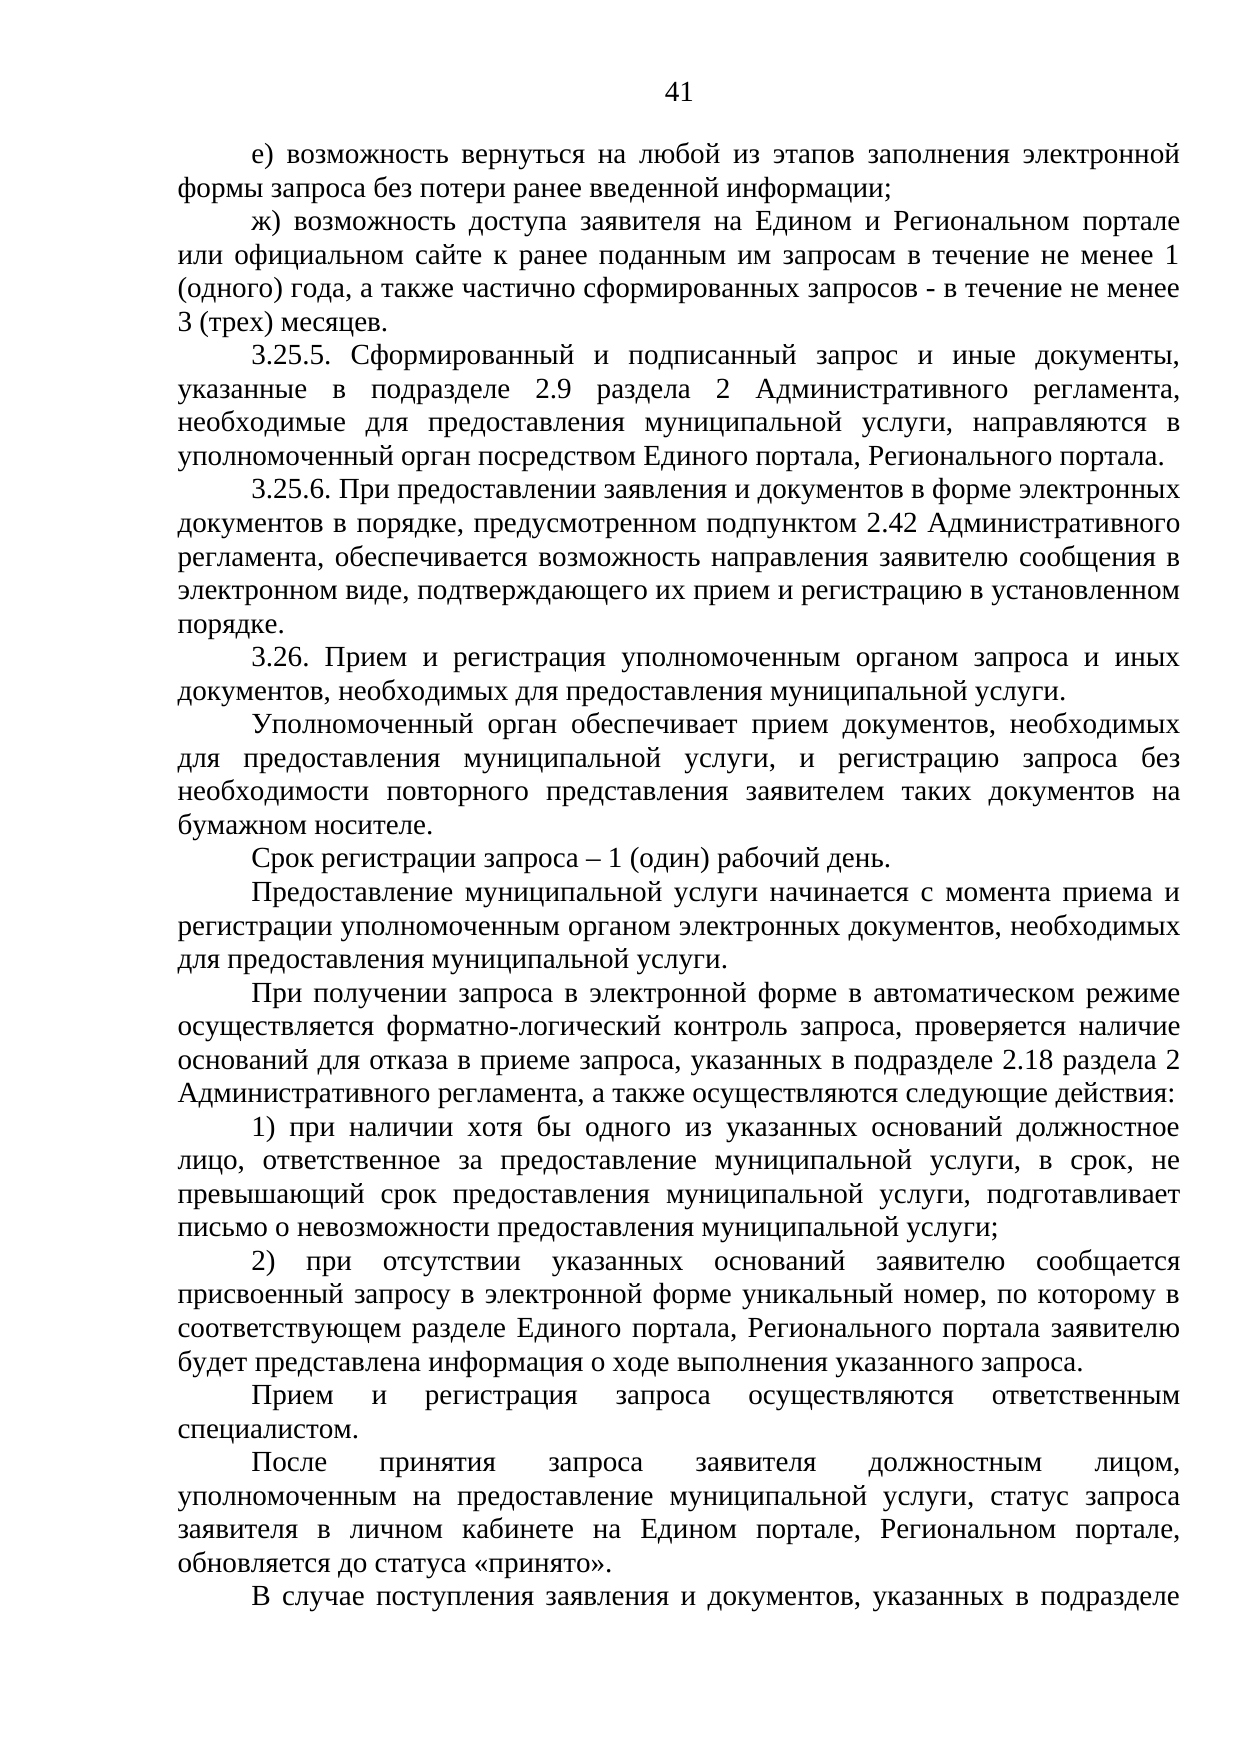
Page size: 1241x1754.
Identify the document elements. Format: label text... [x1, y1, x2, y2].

text Предоставление муниципальной услуги начинается с момента приема и регистрации уполномоченным органом электронных документов, необходимых для предоставления муниципальной услуги. [177, 874, 1181, 975]
text После принятия запроса заявителя должностным лицом, уполномоченным на предоставление муниципальной услуги, статус запроса заявителя в личном кабинете на Едином портале, Региональном портале, обновляется до статуса «принято». [177, 1444, 1181, 1578]
text 2) при отсутствии указанных оснований заявителю сообщается присвоенный запросу в электронной форме уникальный номер, по которому в соответствующем разделе Единого портала, Регионального портала заявителю будет представлена информация о ходе выполнения указанного запроса. [177, 1243, 1181, 1377]
text 3.26. Прием и регистрация уполномоченным органом запроса и иных документов, необходимых для предоставления муниципальной услуги. [177, 639, 1181, 706]
text е) возможность вернуться на любой из этапов заполнения электронной формы запроса без потери ранее введенной информации; [177, 136, 1181, 203]
text Срок регистрации запроса – 1 (один) рабочий день. [177, 841, 1181, 874]
text Прием и регистрация запроса осуществляются ответственным специалистом. [177, 1377, 1181, 1444]
text Уполномоченный орган обеспечивает прием документов, необходимых для предоставления муниципальной услуги, и регистрацию запроса без необходимости повторного представления заявителем таких документов на бумажном носителе. [177, 706, 1181, 841]
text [177, 1578, 1181, 1612]
text ж) возможность доступа заявителя на Едином и Региональном портале или официальном сайте к ранее поданным им запросам в течение не менее 1 (одного) года, а также частично сформированных запросов - в течение не менее 3 (трех) месяцев. [177, 203, 1181, 337]
text 1) при наличии хотя бы одного из указанных оснований должностное лицо, ответственное за предоставление муниципальной услуги, в срок, не превышающий срок предоставления муниципальной услуги, подготавливает письмо о невозможности предоставления муниципальной услуги; [177, 1109, 1181, 1243]
text 3.25.6. При предоставлении заявления и документов в форме электронных документов в порядке, предусмотренном подпунктом 2.42 Административного регламента, обеспечивается возможность направления заявителю сообщения в электронном виде, подтверждающего их прием и регистрацию в установленном порядке. [177, 472, 1181, 639]
text При получении запроса в электронной форме в автоматическом режиме осуществляется форматно-логический контроль запроса, проверяется наличие оснований для отказа в приеме запроса, указанных в подразделе 2.18 раздела 2 Административного регламента, а также осуществляются следующие действия: [177, 975, 1181, 1109]
text 3.25.5. Сформированный и подписанный запрос и иные документы, указанные в подразделе 2.9 раздела 2 Административного регламента, необходимые для предоставления муниципальной услуги, направляются в уполномоченный орган посредством Единого портала, Регионального портала. [177, 337, 1181, 472]
